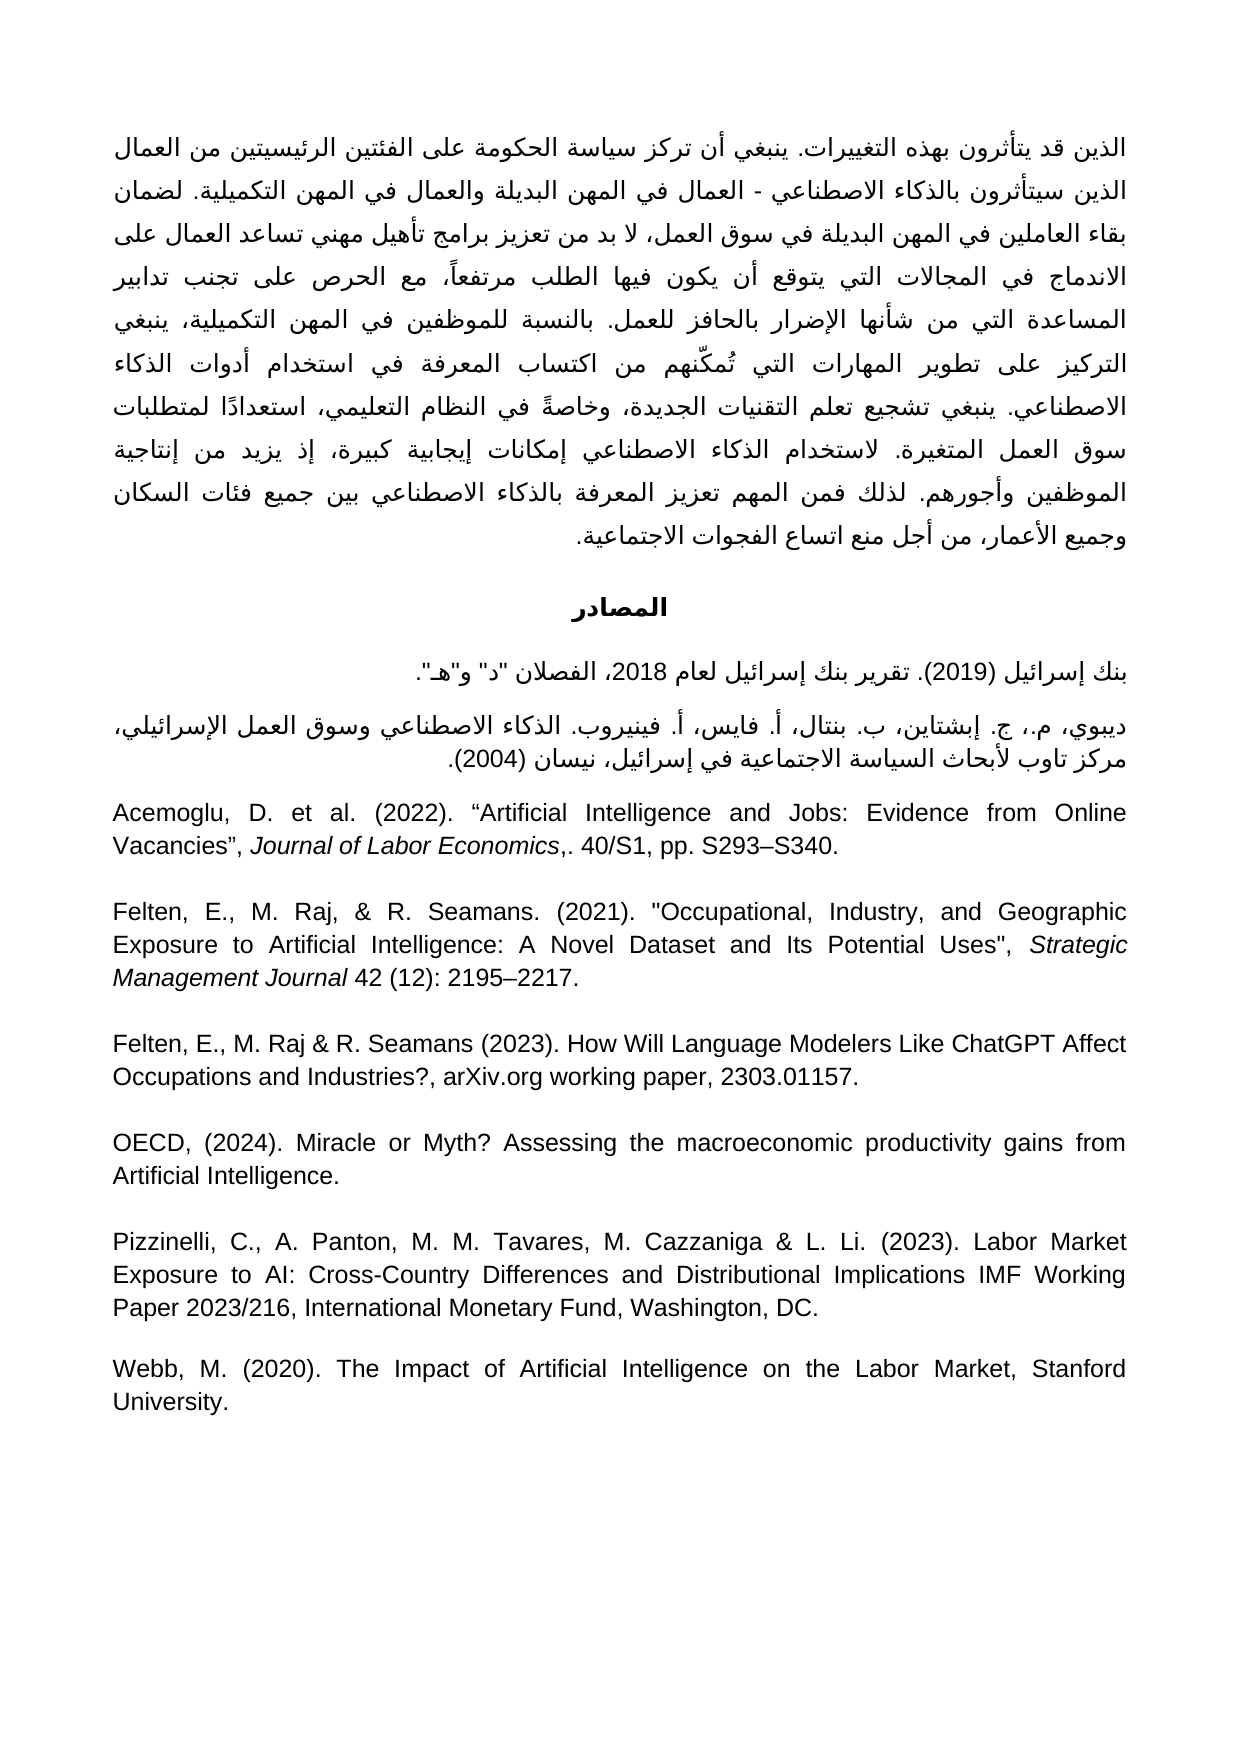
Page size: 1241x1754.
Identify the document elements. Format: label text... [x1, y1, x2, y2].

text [112, 133, 1128, 205]
text للتلخيص، يواجه الاقتصاد الإسرائيلي تغيرات جوهرية مع انتشار تطبيق الذكاء الاصطناعي التخليقي. قد تستغرق فترة الانتقال إلى حالة توازن جديدة وقتًا طويلاً. من المهم التخطيط لسياسات تدعم العمال الذين قد يتأثرون بهذه التغييرات. ينبغي أن تركز سياسة الحكومة على الفئتين الرئيسيتين من العمال الذين سيتأثرون بالذكاء الاصطناعي - العمال في المهن البديلة والعمال في المهن التكميلية. لضمان بقاء العاملين في المهن البديلة في سوق العمل، لا بد من تعزيز برامج تأهيل مهني تساعد العمال على الاندماج في المجالات التي يتوقع أن يكون فيها الطلب مرتفعاً، مع الحرص على تجنب تدابير المساعدة التي من شأنها الإضرار بالحافز للعمل. بالنسبة للموظفين في المهن التكميلية، ينبغي التركيز على تطوير المهارات التي تُمكّنهم من اكتساب المعرفة في استخدام أدوات الذكاء الاصطناعي. ينبغي تشجيع تعلم التقنيات الجديدة، وخاصةً في النظام التعليمي، استعدادًا لمتطلبات سوق العمل المتغيرة. لاستخدام الذكاء الاصطناعي إمكانات إيجابية كبيرة، إذ يزيد من إنتاجية الموظفين وأجورهم. لذلك فمن المهم تعزيز المعرفة بالذكاء الاصطناعي بين جميع فئات السكان وجميع الأعمار، من أجل منع اتساع الفجوات الاجتماعية. [112, 636, 1128, 1139]
text المصادر [112, 1183, 1128, 1212]
text بنك إسرائيل (2019). تقرير بنك إسرائيل لعام 2018، الفصلان "د" و"هـ". [112, 1247, 1128, 1276]
text ديبوي، م.، ج. إبشتاين، ب. بنتال، أ. فايس، أ. فينيروب. الذكاء الاصطناعي وسوق العمل الإسرائيلي، مركز تاوب لأبحاث السياسة الاجتماعية في إسرائيل، نيسان (2004). [112, 1301, 1128, 1363]
text تظهر نظرة شاملة لسوق العمل أن ثلاثة أرباع العاملين في مجال التكنولوجيا يعملون في مجال التكنولوجيا الفائقة. وبما أن هذه المجالات رائدة في الابتكار التكنولوجي، فمن المتوقع أن نشهد زيادة في الطلب على العمال في هذا المجال. من المتوقع أن يواصل هؤلاء الموظفون، الذين يتمتعون بمهارات وخبرة عالية في المجال التكنولوجي، عملهم مع ملاءمة مهاراتهم مع متطلبات السوق المتغيرة. من ناحية أخرى، قد يواجه العاملون في المهن البديلة انخفاضاً حاداً في الطلب على مهنهم، وسيُطلب من العديد منهم الخضوع لتأهيل مهني لإعادة دمجهم في سوق العمل. قد يحدث جزء من الانتقال لتحقيق التوازن الجديد من خلال توظيف عمال جدد يدخلون سوق العمل وتقاعد العمال الأكبر سناً. [112, 262, 1128, 593]
